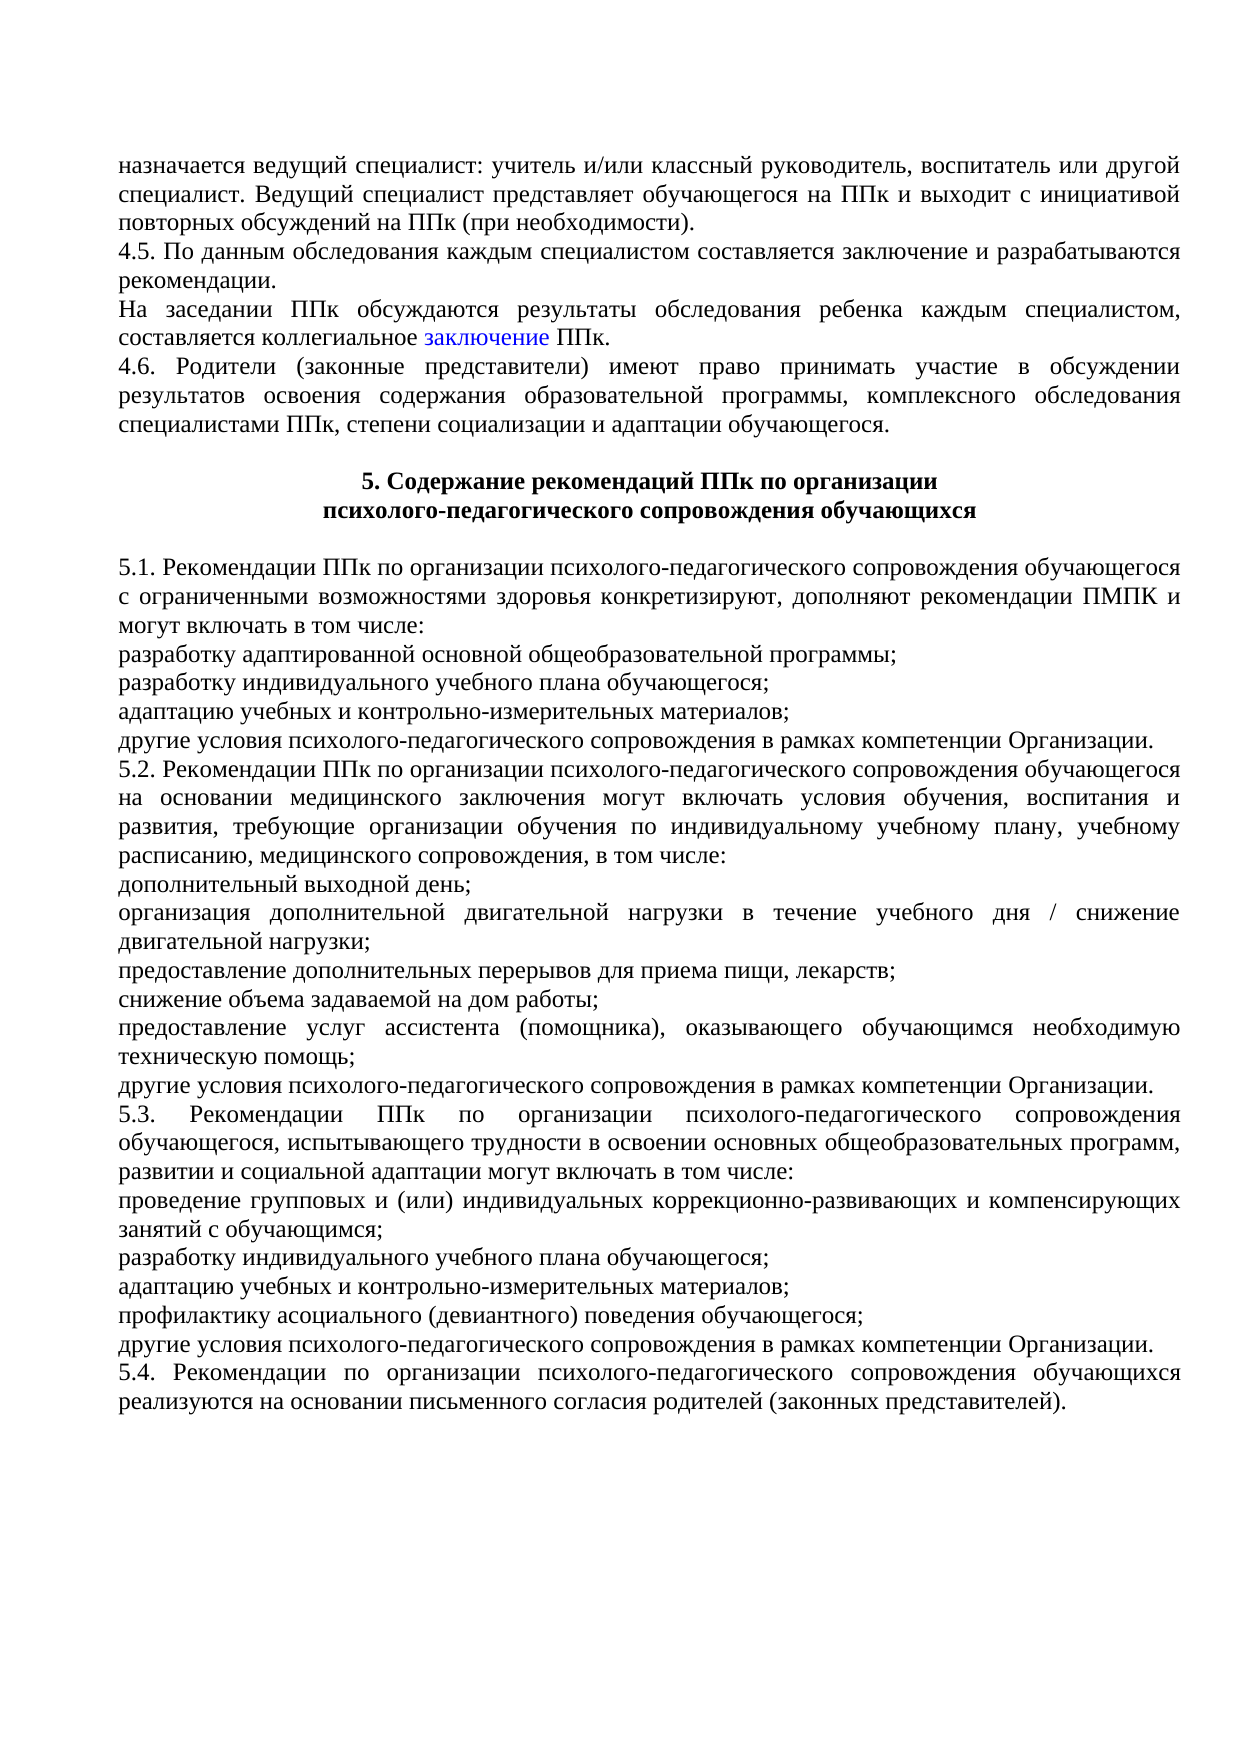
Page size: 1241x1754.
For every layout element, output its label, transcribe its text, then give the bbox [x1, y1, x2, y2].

text организация дополнительной двигательной нагрузки в течение учебного дня / снижение двигательной нагрузки; [118, 897, 1181, 955]
title психолого-педагогического сопровождения обучающихся [118, 495, 1181, 524]
text 5.3. Рекомендации ППк по организации психолого-педагогического сопровождения обучающегося, испытывающего трудности в освоении основных общеобразовательных программ, развитии и социальной адаптации могут включать в том числе: [118, 1099, 1181, 1185]
text разработку индивидуального учебного плана обучающегося; [118, 1242, 1181, 1271]
text 5.2. Рекомендации ППк по организации психолого-педагогического сопровождения обучающегося на основании медицинского заключения могут включать условия обучения, воспитания и развития, требующие организации обучения по индивидуальному учебному плану, учебному расписанию, медицинского сопровождения, в том числе: [118, 754, 1181, 869]
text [118, 150, 1181, 236]
text разработку индивидуального учебного плана обучающегося; [118, 667, 1181, 696]
text На заседании ППк обсуждаются результаты обследования ребенка каждым специалистом, составляется коллегиальное заключение ППк. [118, 294, 1181, 351]
text 5.4. Рекомендации по организации психолого-педагогического сопровождения обучающихся реализуются на основании письменного согласия родителей (законных представителей). [118, 1357, 1181, 1415]
text проведение групповых и (или) индивидуальных коррекционно-развивающих и компенсирующих занятий с обучающимся; [118, 1185, 1181, 1242]
text снижение объема задаваемой на дом работы; [118, 984, 1181, 1012]
text другие условия психолого-педагогического сопровождения в рамках компетенции Организации. [118, 1329, 1181, 1357]
title 5. Содержание рекомендаций ППк по организации [118, 466, 1181, 495]
text 5.1. Рекомендации ППк по организации психолого-педагогического сопровождения обучающегося с ограниченными возможностями здоровья конкретизируют, дополняют рекомендации ПМПК и могут включать в том числе: [118, 552, 1181, 639]
text другие условия психолого-педагогического сопровождения в рамках компетенции Организации. [118, 725, 1181, 754]
text другие условия психолого-педагогического сопровождения в рамках компетенции Организации. [118, 1070, 1181, 1099]
text профилактику асоциального (девиантного) поведения обучающегося; [118, 1300, 1181, 1329]
text дополнительный выходной день; [118, 869, 1181, 897]
text адаптацию учебных и контрольно-измерительных материалов; [118, 1271, 1181, 1300]
text адаптацию учебных и контрольно-измерительных материалов; [118, 696, 1181, 725]
text разработку адаптированной основной общеобразовательной программы; [118, 639, 1181, 667]
text предоставление услуг ассистента (помощника), оказывающего обучающимся необходимую техническую помощь; [118, 1012, 1181, 1070]
text 4.6. Родители (законные представители) имеют право принимать участие в обсуждении результатов освоения содержания образовательной программы, комплексного обследования специалистами ППк, степени социализации и адаптации обучающегося. [118, 351, 1181, 437]
text 4.5. По данным обследования каждым специалистом составляется заключение и разрабатываются рекомендации. [118, 236, 1181, 294]
text предоставление дополнительных перерывов для приема пищи, лекарств; [118, 955, 1181, 984]
